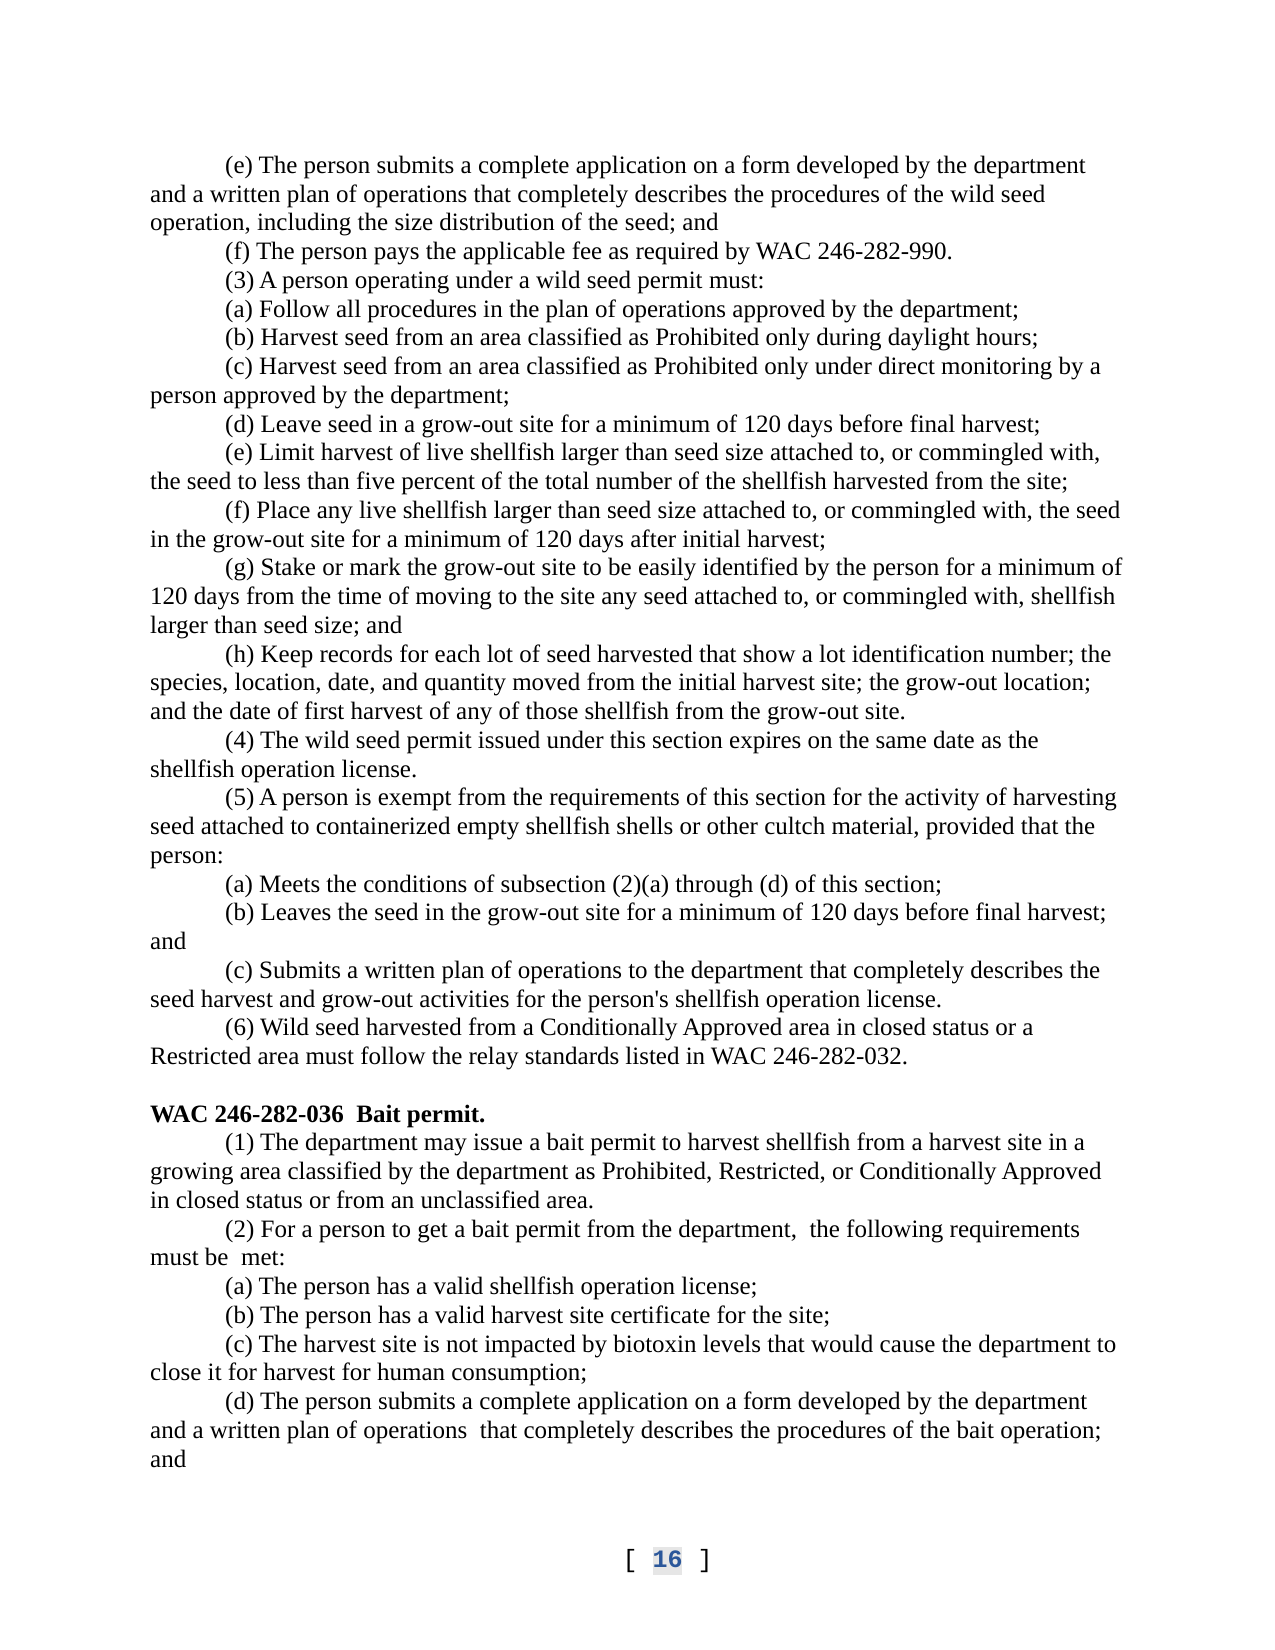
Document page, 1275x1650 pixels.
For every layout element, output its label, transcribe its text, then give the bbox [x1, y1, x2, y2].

text WAC 246-282-036 Bait permit. [150, 1099, 1125, 1127]
text (1) The department may issue a bait permit to harvest shellfish from a harvest site in a growing area classified by the department as Prohibited, Restricted, or Conditionally Approved in closed status or from an unclassified area. [150, 1127, 1125, 1214]
text (a) Follow all procedures in the plan of operations approved by the department; [150, 294, 1125, 322]
text (2) For a person to get a bait permit from the department, the following requirements must be met: [150, 1214, 1125, 1271]
text (g) Stake or mark the grow-out site to be easily identified by the person for a minimum of 120 days from the time of moving to the site any seed attached to, or commingled with, shellfish larger than seed size; and [150, 552, 1125, 639]
text (e) The person submits a complete application on a form developed by the department and a written plan of operations that completely describes the procedures of the wild seed operation, including the size distribution of the seed; and [150, 150, 1125, 236]
text (b) The person has a valid harvest site certificate for the site; [150, 1300, 1125, 1329]
text (c) Harvest seed from an area classified as Prohibited only under direct monitoring by a person approved by the department; [150, 351, 1125, 409]
text (5) A person is exempt from the requirements of this section for the activity of harvesting seed attached to containerized empty shellfish shells or other cultch material, provided that the person: [150, 782, 1125, 869]
text (d) The person submits a complete application on a form developed by the department and a written plan of operations that completely describes the procedures of the bait operation; and [150, 1386, 1125, 1472]
text (f) The person pays the applicable fee as required by WAC 246-282-990. [150, 236, 1125, 265]
text (b) Harvest seed from an area classified as Prohibited only during daylight hours; [150, 322, 1125, 351]
text (c) The harvest site is not impacted by biotoxin levels that would cause the department to close it for harvest for human consumption; [150, 1329, 1125, 1386]
text (b) Leaves the seed in the grow-out site for a minimum of 120 days before final harvest; and [150, 897, 1125, 955]
text (f) Place any live shellfish larger than seed size attached to, or commingled with, the seed in the grow-out site for a minimum of 120 days after initial harvest; [150, 495, 1125, 552]
text (c) Submits a written plan of operations to the department that completely describes the seed harvest and grow-out activities for the person's shellfish operation license. [150, 955, 1125, 1012]
text (a) Meets the conditions of subsection (2)(a) through (d) of this section; [150, 869, 1125, 897]
text (e) Limit harvest of live shellfish larger than seed size attached to, or commingled with, the seed to less than five percent of the total number of the shellfish harvested from the site; [150, 437, 1125, 495]
text (d) Leave seed in a grow-out site for a minimum of 120 days before final harvest; [150, 409, 1125, 437]
text (h) Keep records for each lot of seed harvested that show a lot identification number; the species, location, date, and quantity moved from the initial harvest site; the grow-out location; and the date of first harvest of any of those shellfish from the grow-out site. [150, 639, 1125, 725]
text (a) The person has a valid shellfish operation license; [150, 1271, 1125, 1300]
text (4) The wild seed permit issued under this section expires on the same date as the shellfish operation license. [150, 725, 1125, 782]
text (6) Wild seed harvested from a Conditionally Approved area in closed status or a Restricted area must follow the relay standards listed in WAC 246-282-032. [150, 1012, 1125, 1070]
text (3) A person operating under a wild seed permit must: [150, 265, 1125, 294]
